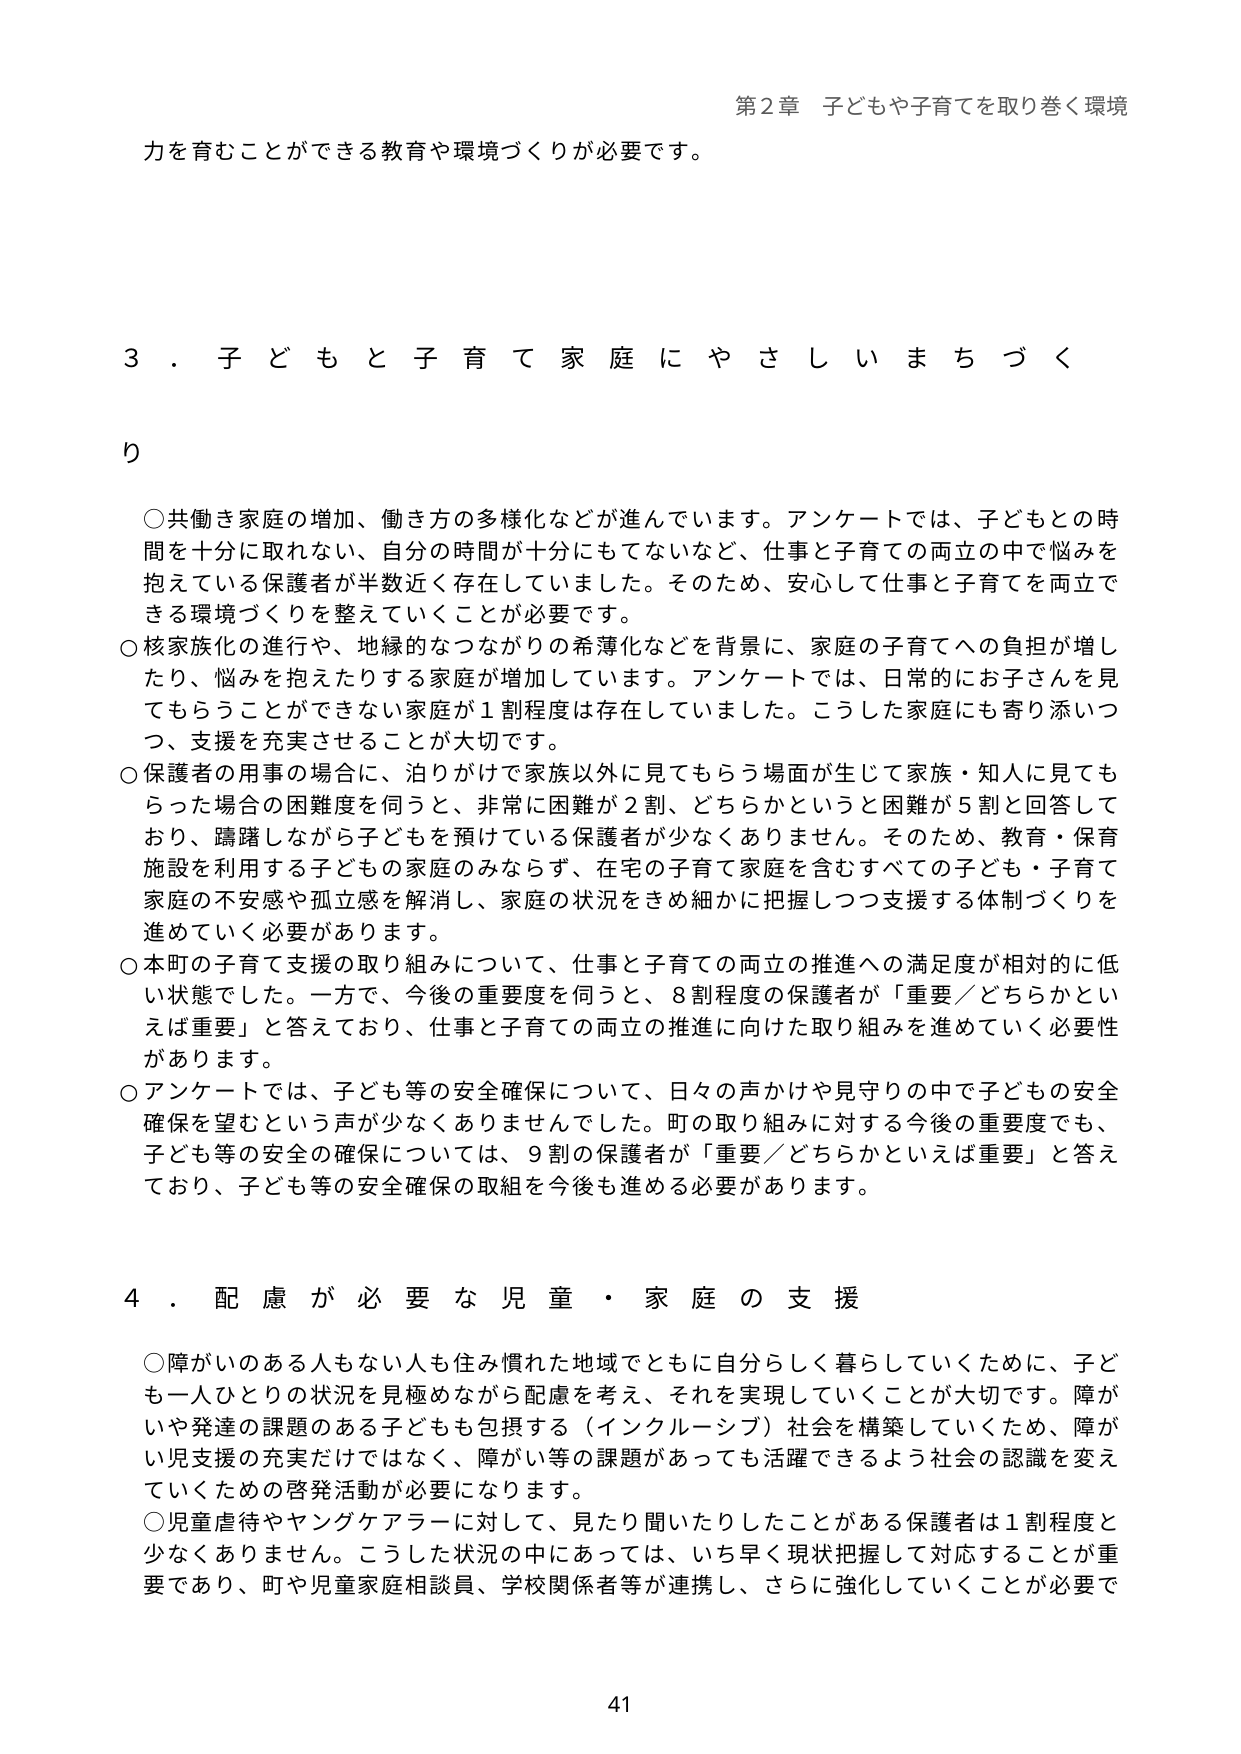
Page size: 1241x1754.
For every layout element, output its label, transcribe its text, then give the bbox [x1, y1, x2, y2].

text ○核家族化の進行や、地縁的なつながりの希薄化などを背景に、家庭の子育てへの負担が増したり、悩みを抱えたりする家庭が増加しています。アンケートでは、日常的にお子さんを見てもらうことができない家庭が１割程度は存在していました。こうした家庭にも寄り添いつつ、支援を充実させることが大切です。 [119, 629, 1121, 756]
text ○アンケートでは、子ども等の安全確保について、日々の声かけや見守りの中で子どもの安全確保を望むという声が少なくありませんでした。町の取り組みに対する今後の重要度でも、子ども等の安全の確保については、９割の保護者が「重要／どちらかといえば重要」と答えており、子ども等の安全確保の取組を今後も進める必要があります。 [119, 1074, 1121, 1201]
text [98, 134, 1121, 166]
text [98, 1505, 1121, 1600]
text ○保護者の用事の場合に、泊りがけで家族以外に見てもらう場面が生じて家族・知人に見てもらった場合の困難度を伺うと、非常に困難が２割、どちらかというと困難が５割と回答しており、躊躇しながら子どもを預けている保護者が少なくありません。そのため、教育・保育施設を利用する子どもの家庭のみならず、在宅の子育て家庭を含むすべての子ども・子育て家庭の不安感や孤立感を解消し、家庭の状況をきめ細かに把握しつつ支援する体制づくりを進めていく必要があります。 [119, 756, 1121, 947]
text ○共働き家庭の増加、働き方の多様化などが進んでいます。アンケートでは、子どもとの時間を十分に取れない、自分の時間が十分にもてないなど、仕事と子育ての両立の中で悩みを抱えている保護者が半数近く存在していました。そのため、安心して仕事と子育てを両立できる環境づくりを整えていくことが必要です。 [98, 502, 1121, 629]
subtitle ３．子どもと子育て家庭にやさしいまちづくり [119, 325, 1100, 484]
subtitle ４．配慮が必要な児童・家庭の支援 [119, 1264, 1100, 1328]
text ○障がいのある人もない人も住み慣れた地域でともに自分らしく暮らしていくために、子ども一人ひとりの状況を見極めながら配慮を考え、それを実現していくことが大切です。障がいや発達の課題のある子どもも包摂する（インクルーシブ）社会を構築していくため、障がい児支援の充実だけではなく、障がい等の課題があっても活躍できるよう社会の認識を変えていくための啓発活動が必要になります。 [98, 1346, 1121, 1505]
text ○本町の子育て支援の取り組みについて、仕事と子育ての両立の推進への満足度が相対的に低い状態でした。一方で、今後の重要度を伺うと、８割程度の保護者が「重要／どちらかといえば重要」と答えており、仕事と子育ての両立の推進に向けた取り組みを進めていく必要性があります。 [119, 947, 1121, 1074]
